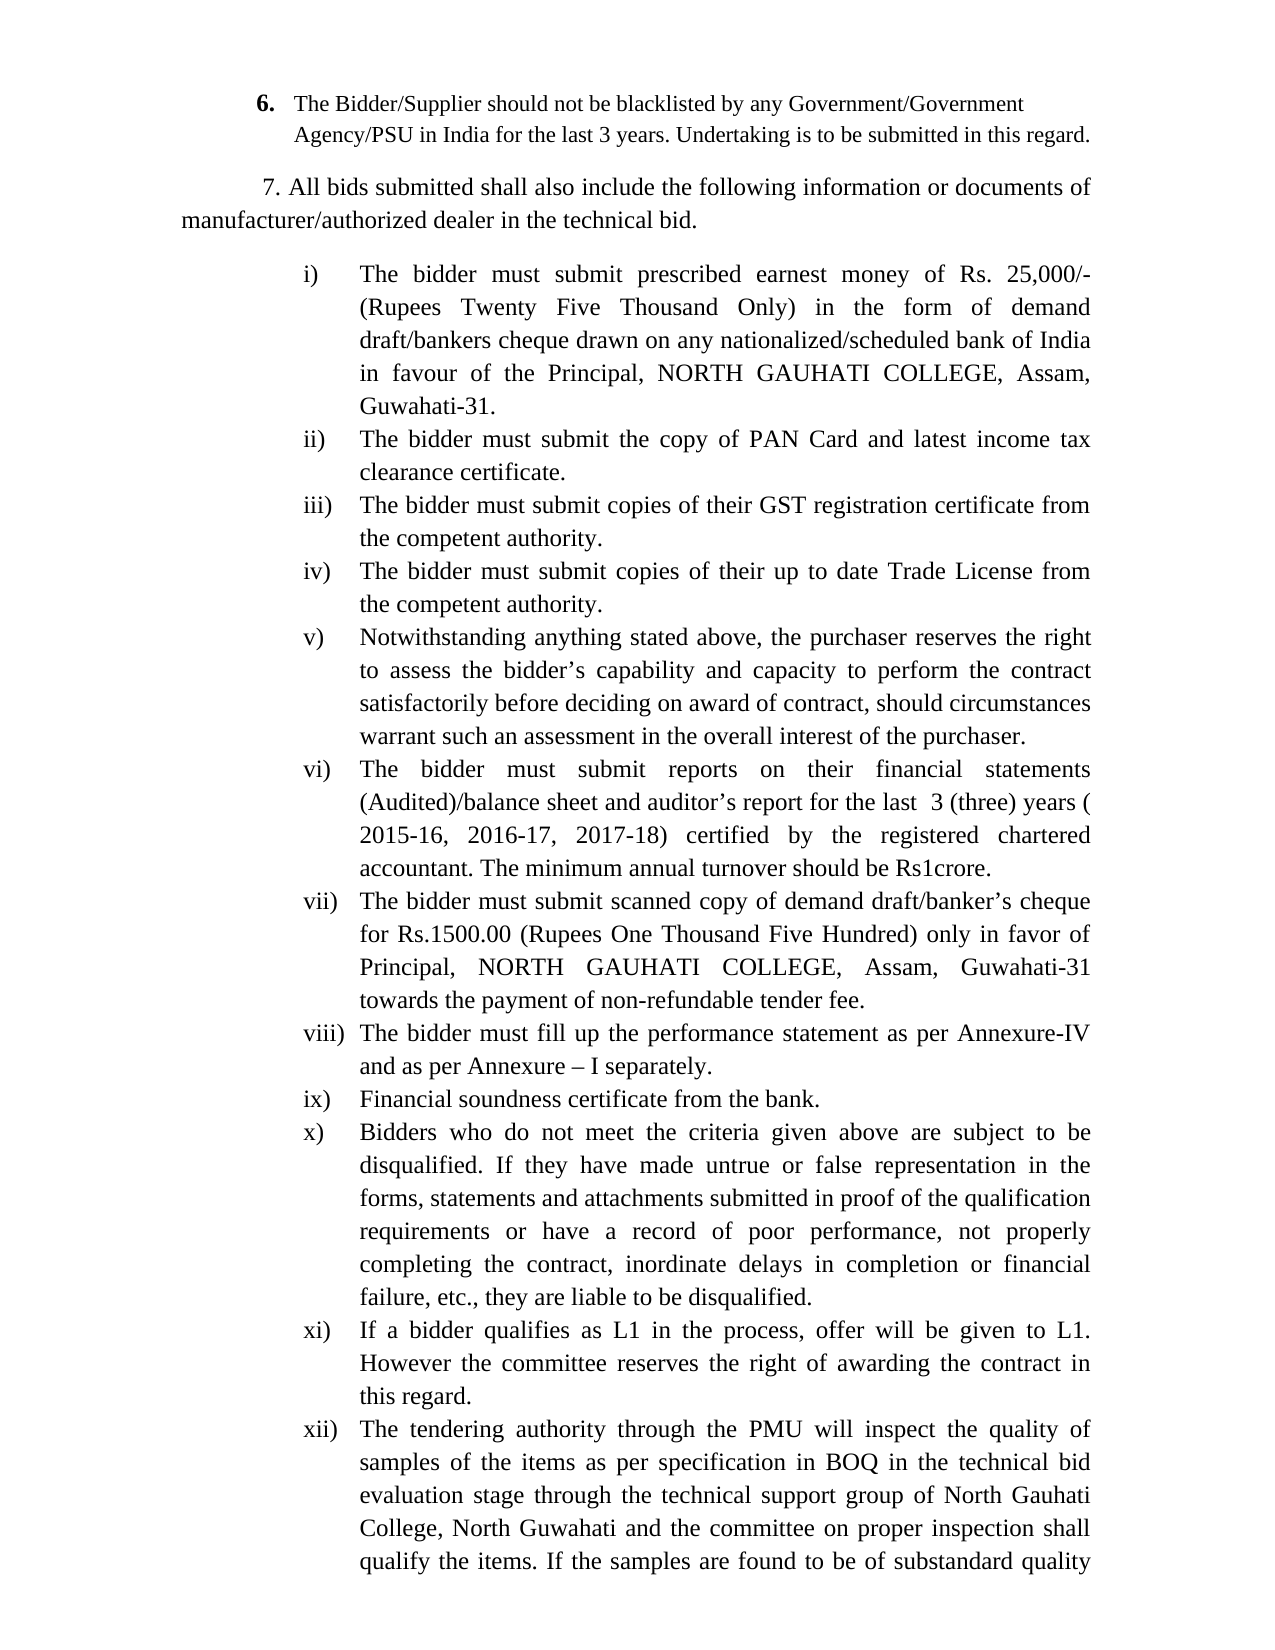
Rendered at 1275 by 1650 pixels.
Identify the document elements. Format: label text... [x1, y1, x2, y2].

list The bidder must submit copies of their GST registration certificate from the competent authority. [303, 490, 1092, 552]
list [303, 1414, 1092, 1575]
list The bidder must fill up the performance statement as per Annexure-IV and as per Annexure – I separately. [303, 1018, 1092, 1080]
list Notwithstanding anything stated above, the purchaser reserves the right to assess the bidder’s capability and capacity to perform the contract satisfactorily before deciding on award of contract, should circumstances warrant such an assessment in the overall interest of the purchaser. [303, 622, 1092, 750]
list The bidder must submit copies of their up to date Trade License from the competent authority. [303, 556, 1092, 618]
list The bidder must submit prescribed earnest money of Rs. 25,000/-(Rupees Twenty Five Thousand Only) in the form of demand draft/bankers cheque drawn on any nationalized/scheduled bank of India in favour of the Principal, NORTH GAUHATI COLLEGE, Assam, Guwahati-31. [303, 259, 1092, 419]
list The bidder must submit the copy of PAN Card and latest income tax clearance certificate. [303, 424, 1092, 486]
text 7. All bids submitted shall also include the following information or documents of manufacturer/authorized dealer in the technical bid. [181, 172, 1092, 233]
list The Bidder/Supplier should not be blacklisted by any Government/Government Agency/PSU in India for the last 3 years. Undertaking is to be submitted in this regard. [256, 88, 1092, 147]
list Bidders who do not meet the criteria given above are subject to be disqualified. If they have made untrue or false representation in the forms, statements and attachments submitted in proof of the qualification requirements or have a record of poor performance, not properly completing the contract, inordinate delays in completion or financial failure, etc., they are liable to be disqualified. [303, 1117, 1092, 1311]
list If a bidder qualifies as L1 in the process, offer will be given to L1. However the committee reserves the right of awarding the contract in this regard. [303, 1315, 1092, 1410]
list The bidder must submit scanned copy of demand draft/banker’s cheque for Rs.1500.00 (Rupees One Thousand Five Hundred) only in favor of Principal, NORTH GAUHATI COLLEGE, Assam, Guwahati-31 towards the payment of non-refundable tender fee. [303, 886, 1092, 1014]
list Financial soundness certificate from the bank. [303, 1084, 1092, 1113]
list The bidder must submit reports on their financial statements (Audited)/balance sheet and auditor’s report for the last 3 (three) years ( 2015-16, 2016-17, 2017-18) certified by the registered chartered accountant. The minimum annual turnover should be Rs1crore. [303, 754, 1092, 882]
